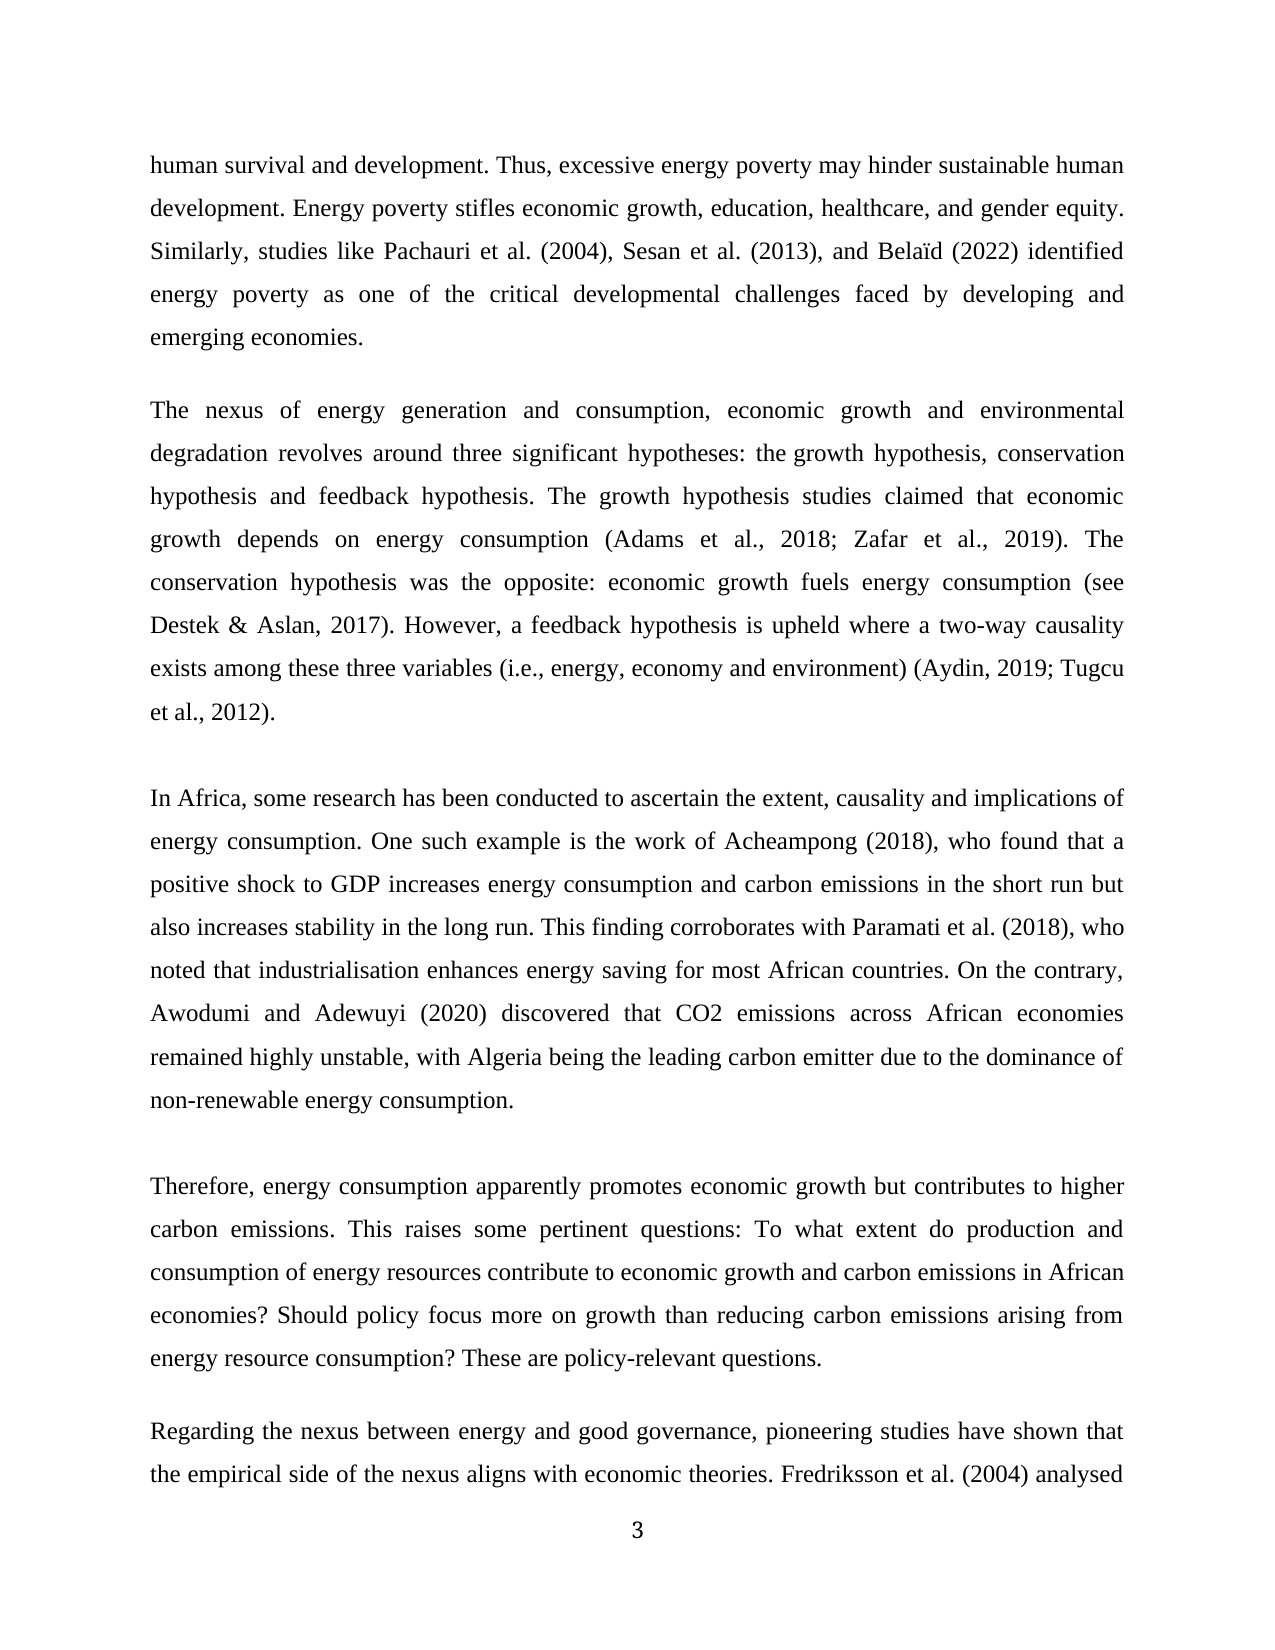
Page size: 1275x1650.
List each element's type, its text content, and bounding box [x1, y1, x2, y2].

text The nexus of energy generation and consumption, economic growth and environmental degradation revolves around three significant hypotheses: the growth hypothesis, conservation hypothesis and feedback hypothesis. The growth hypothesis studies claimed that economic growth depends on energy consumption (Adams et al., 2018; Zafar et al., 2019). The conservation hypothesis was the opposite: economic growth fuels energy consumption (see Destek & Aslan, 2017). However, a feedback hypothesis is upheld where a two-way causality exists among these three variables (i.e., energy, economy and environment) (Aydin, 2019; Tugcu et al., 2012). [150, 395, 1125, 725]
text In Africa, some research has been conducted to ascertain the extent, causality and implications of energy consumption. One such example is the work of Acheampong (2018), who found that a positive shock to GDP increases energy consumption and carbon emissions in the short run but also increases stability in the long run. This finding corroborates with Paramati et al. (2018), who noted that industrialisation enhances energy saving for most African countries. On the contrary, Awodumi and Adewuyi (2020) discovered that CO2 emissions across African economies remained highly unstable, with Algeria being the leading carbon emitter due to the dominance of non-renewable energy consumption. [150, 783, 1125, 1113]
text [150, 150, 1125, 351]
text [150, 1416, 1125, 1488]
text Therefore, energy consumption apparently promotes economic growth but contributes to higher carbon emissions. This raises some pertinent questions: To what extent do production and consumption of energy resources contribute to economic growth and carbon emissions in African economies? Should policy focus more on growth than reducing carbon emissions arising from energy resource consumption? These are policy-relevant questions. [150, 1171, 1125, 1372]
